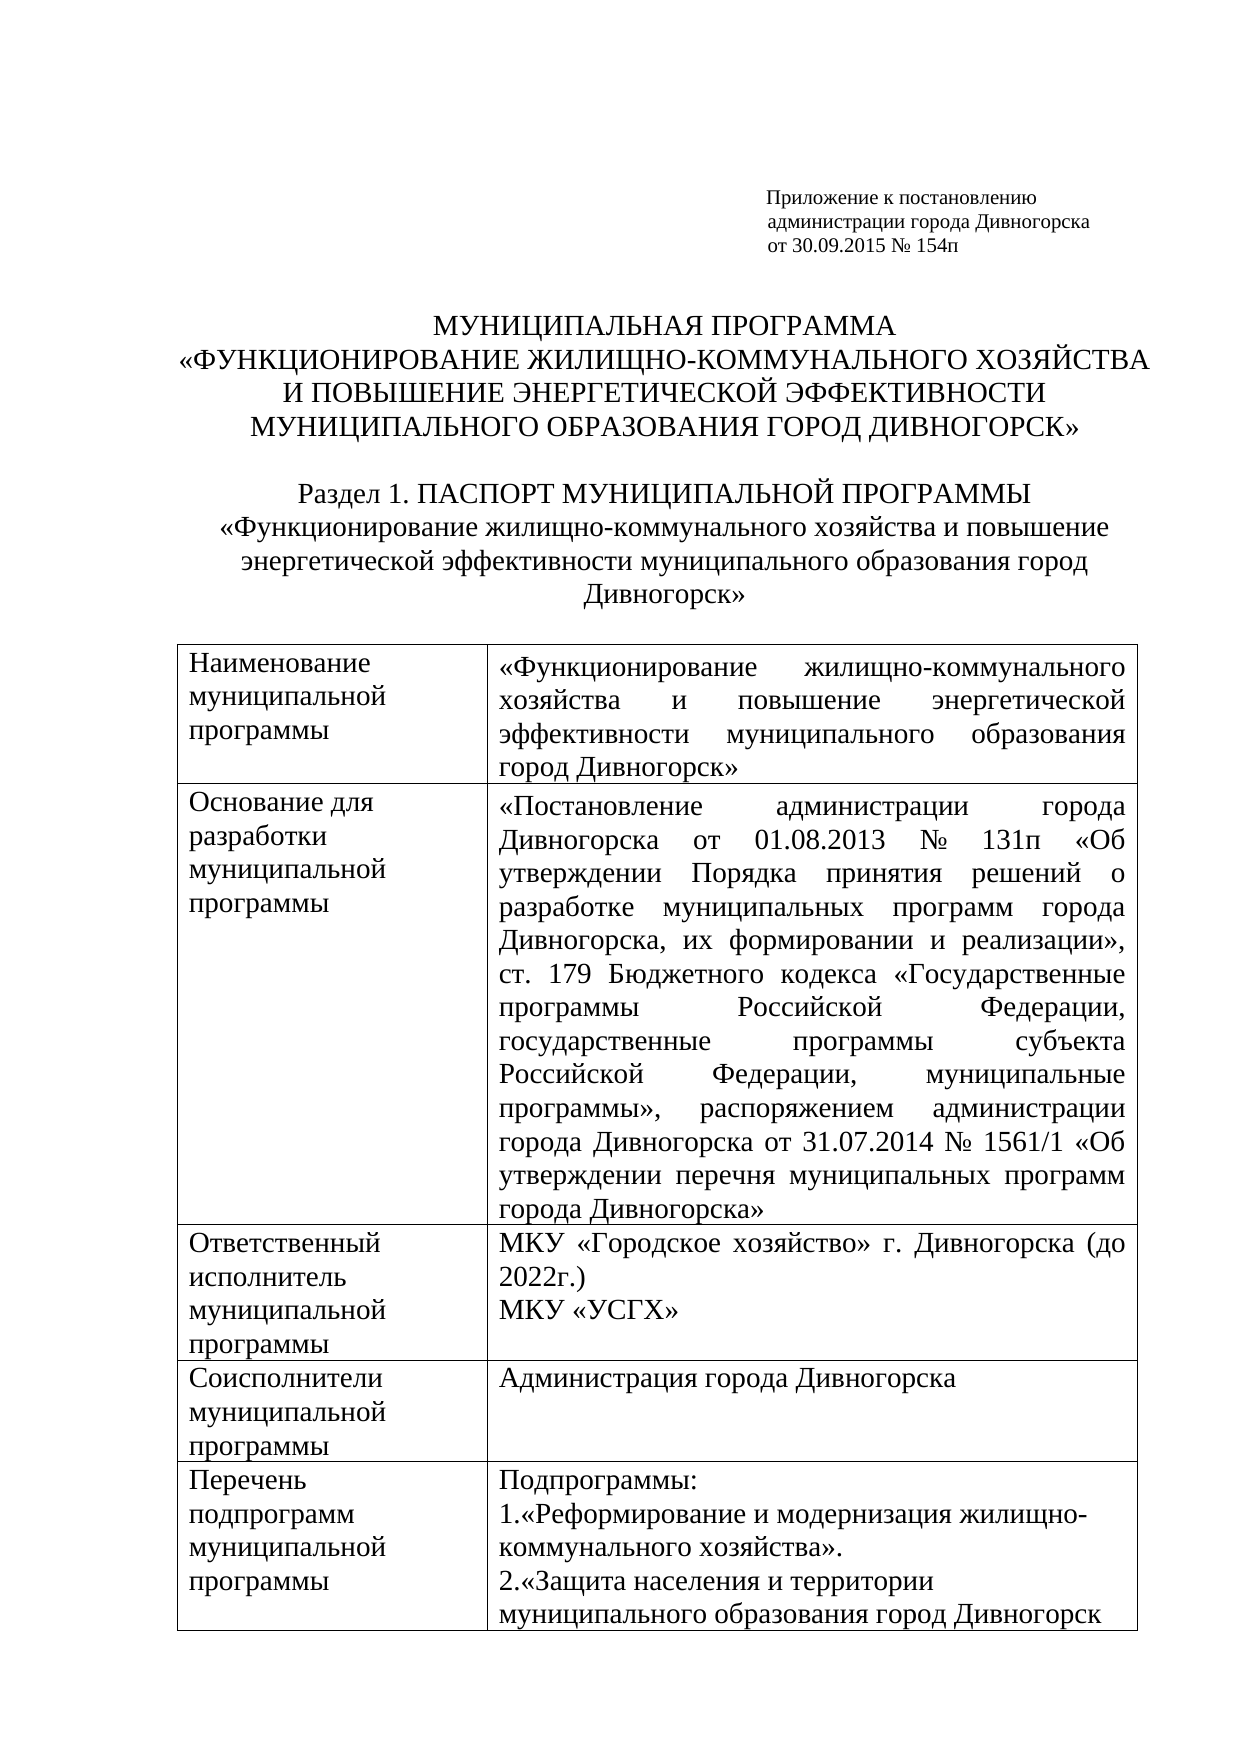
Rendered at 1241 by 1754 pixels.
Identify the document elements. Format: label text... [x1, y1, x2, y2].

table_header «Функционирование жилищно-коммунального хозяйства и повышение энергетической эффективности муниципального образования город Дивногорск» [488, 645, 1137, 783]
text МУНИЦИПАЛЬНАЯ ПРОГРАММА [177, 308, 1152, 342]
table_cell Соисполнители муниципальной программы [178, 1361, 487, 1461]
text администрации города Дивногорска [723, 209, 1152, 233]
table_cell «Постановление администрации города Дивногорска от 01.08.2013 № 131п «Об утверждении Порядка принятия решений о разработке муниципальных программ города Дивногорска, их формировании и реализации», ст. 179 Бюджетного кодекса «Государственные программы Российской Федерации, государственные программы субъекта Российской Федерации, муниципальные программы», распоряжением администрации города Дивногорска от 31.07.2014 № 1561/1 «Об утверждении перечня муниципальных программ города Дивногорска» [488, 784, 1137, 1224]
text Раздел 1. ПАСПОРТ МУНИЦИПАЛЬНОЙ ПРОГРАММЫ [177, 476, 1152, 509]
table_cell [178, 1462, 487, 1630]
text Приложение к постановлению [177, 185, 1152, 209]
text от 30.09.2015 № 154п [723, 233, 1152, 257]
text «Функционирование жилищно-коммунального хозяйства и повышение энергетической эффективности муниципального образования город Дивногорск» [177, 509, 1152, 610]
table_cell Администрация города Дивногорска [488, 1361, 1137, 1461]
table_cell Основание для разработки муниципальной программы [178, 784, 487, 1224]
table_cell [488, 1462, 1137, 1630]
table_cell МКУ «Городское хозяйство» г. Дивногорска (до 2022г.) МКУ «УСГХ» [488, 1225, 1137, 1359]
table_cell Ответственный исполнитель муниципальной программы [178, 1225, 487, 1359]
table_header Наименование муниципальной программы [178, 645, 487, 783]
text «ФУНКЦИОНИРОВАНИЕ ЖИЛИЩНО-КОММУНАЛЬНОГО ХОЗЯЙСТВА И ПОВЫШЕНИЕ ЭНЕРГЕТИЧЕСКОЙ ЭФФЕКТИВНОСТИ МУНИЦИПАЛЬНОГО ОБРАЗОВАНИЯ ГОРОД ДИВНОГОРСК» [177, 342, 1152, 442]
